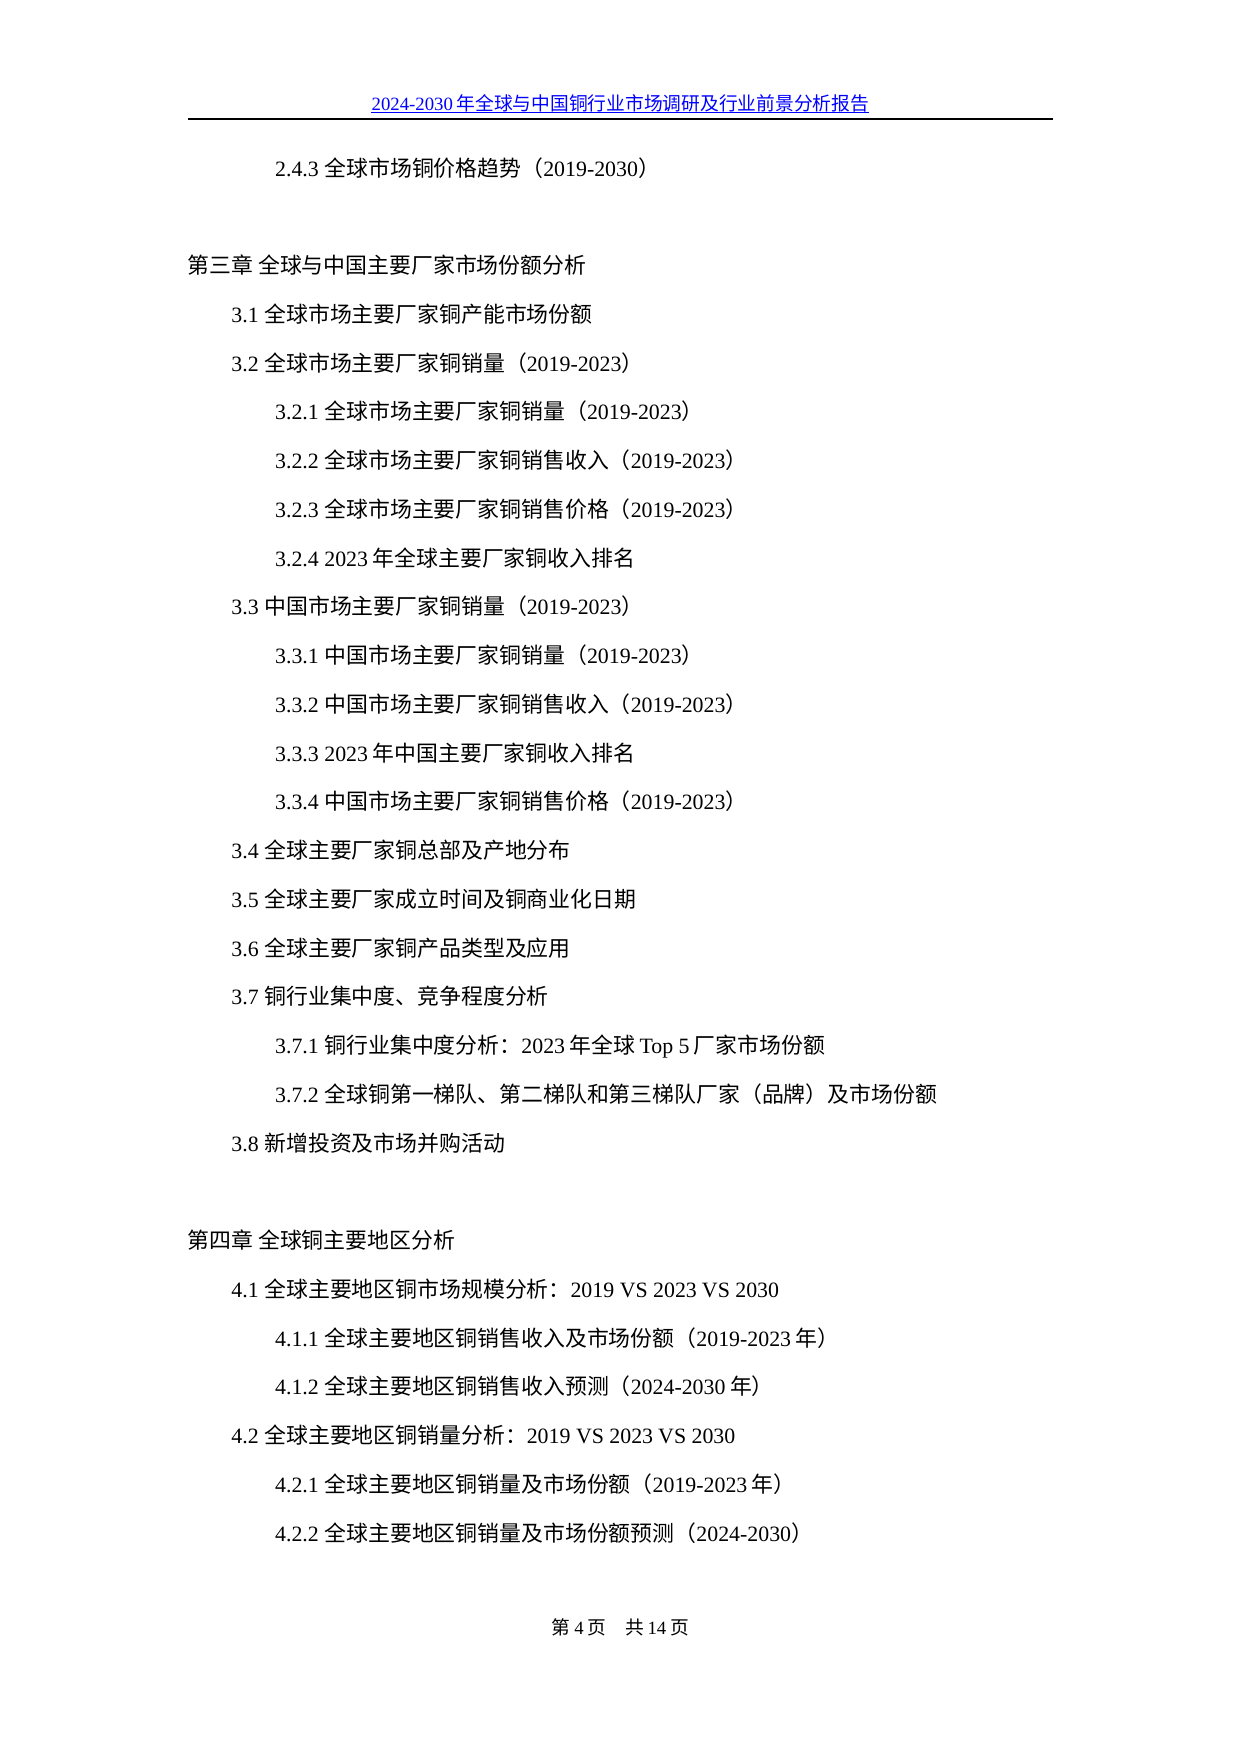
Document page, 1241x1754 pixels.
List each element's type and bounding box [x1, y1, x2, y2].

text [187, 150, 1053, 1548]
